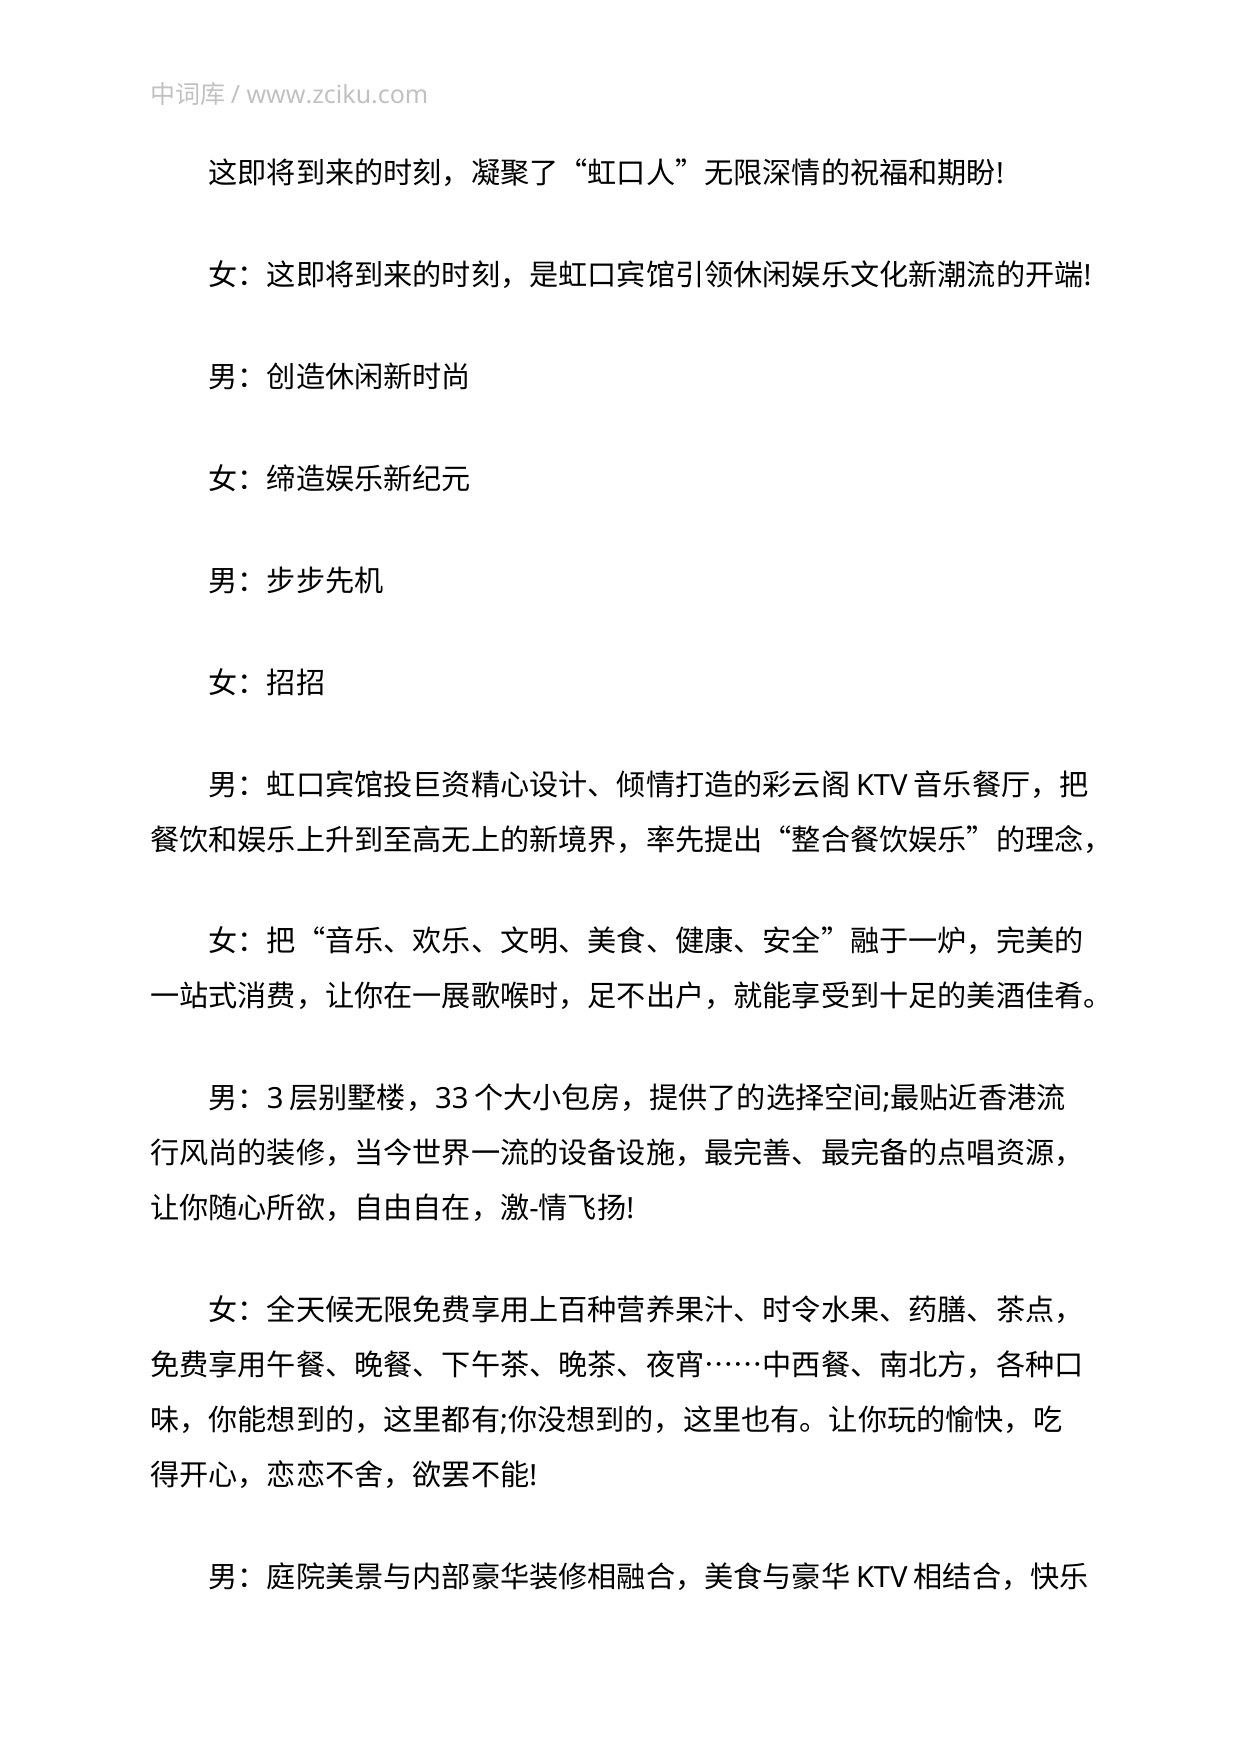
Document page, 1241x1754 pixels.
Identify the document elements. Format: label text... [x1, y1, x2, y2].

text 男：3层别墅楼，33个大小包房，提供了的选择空间;最贴近香港流行风尚的装修，当今世界一流的设备设施，最完善、最完备的点唱资源，让你随心所欲，自由自在，激-情飞扬! [150, 1074, 1090, 1227]
text 女：招招 [150, 659, 1090, 702]
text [150, 1553, 1090, 1596]
text 女：把“音乐、欢乐、文明、美食、健康、安全”融于一炉，完美的一站式消费，让你在一展歌喉时，足不出户，就能享受到十足的美酒佳肴。 [150, 918, 1090, 1015]
text 男：虹口宾馆投巨资精心设计、倾情打造的彩云阁KTV音乐餐厅，把餐饮和娱乐上升到至高无上的新境界，率先提出“整合餐饮娱乐”的理念， [150, 761, 1090, 858]
text 女：这即将到来的时刻，是虹口宾馆引领休闲娱乐文化新潮流的开端! [150, 252, 1090, 294]
text 女：全天候无限免费享用上百种营养果汁、时令水果、药膳、茶点，免费享用午餐、晚餐、下午茶、晚茶、夜宵……中西餐、南北方，各种口味，你能想到的，这里都有;你没想到的，这里也有。让你玩的愉快，吃得开心，恋恋不舍，欲罢不能! [150, 1286, 1090, 1493]
text 女：缔造娱乐新纪元 [150, 456, 1090, 498]
text 男：创造休闲新时尚 [150, 354, 1090, 396]
text 这即将到来的时刻，凝聚了“虹口人”无限深情的祝福和期盼! [150, 150, 1090, 192]
text 男：步步先机 [150, 557, 1090, 600]
